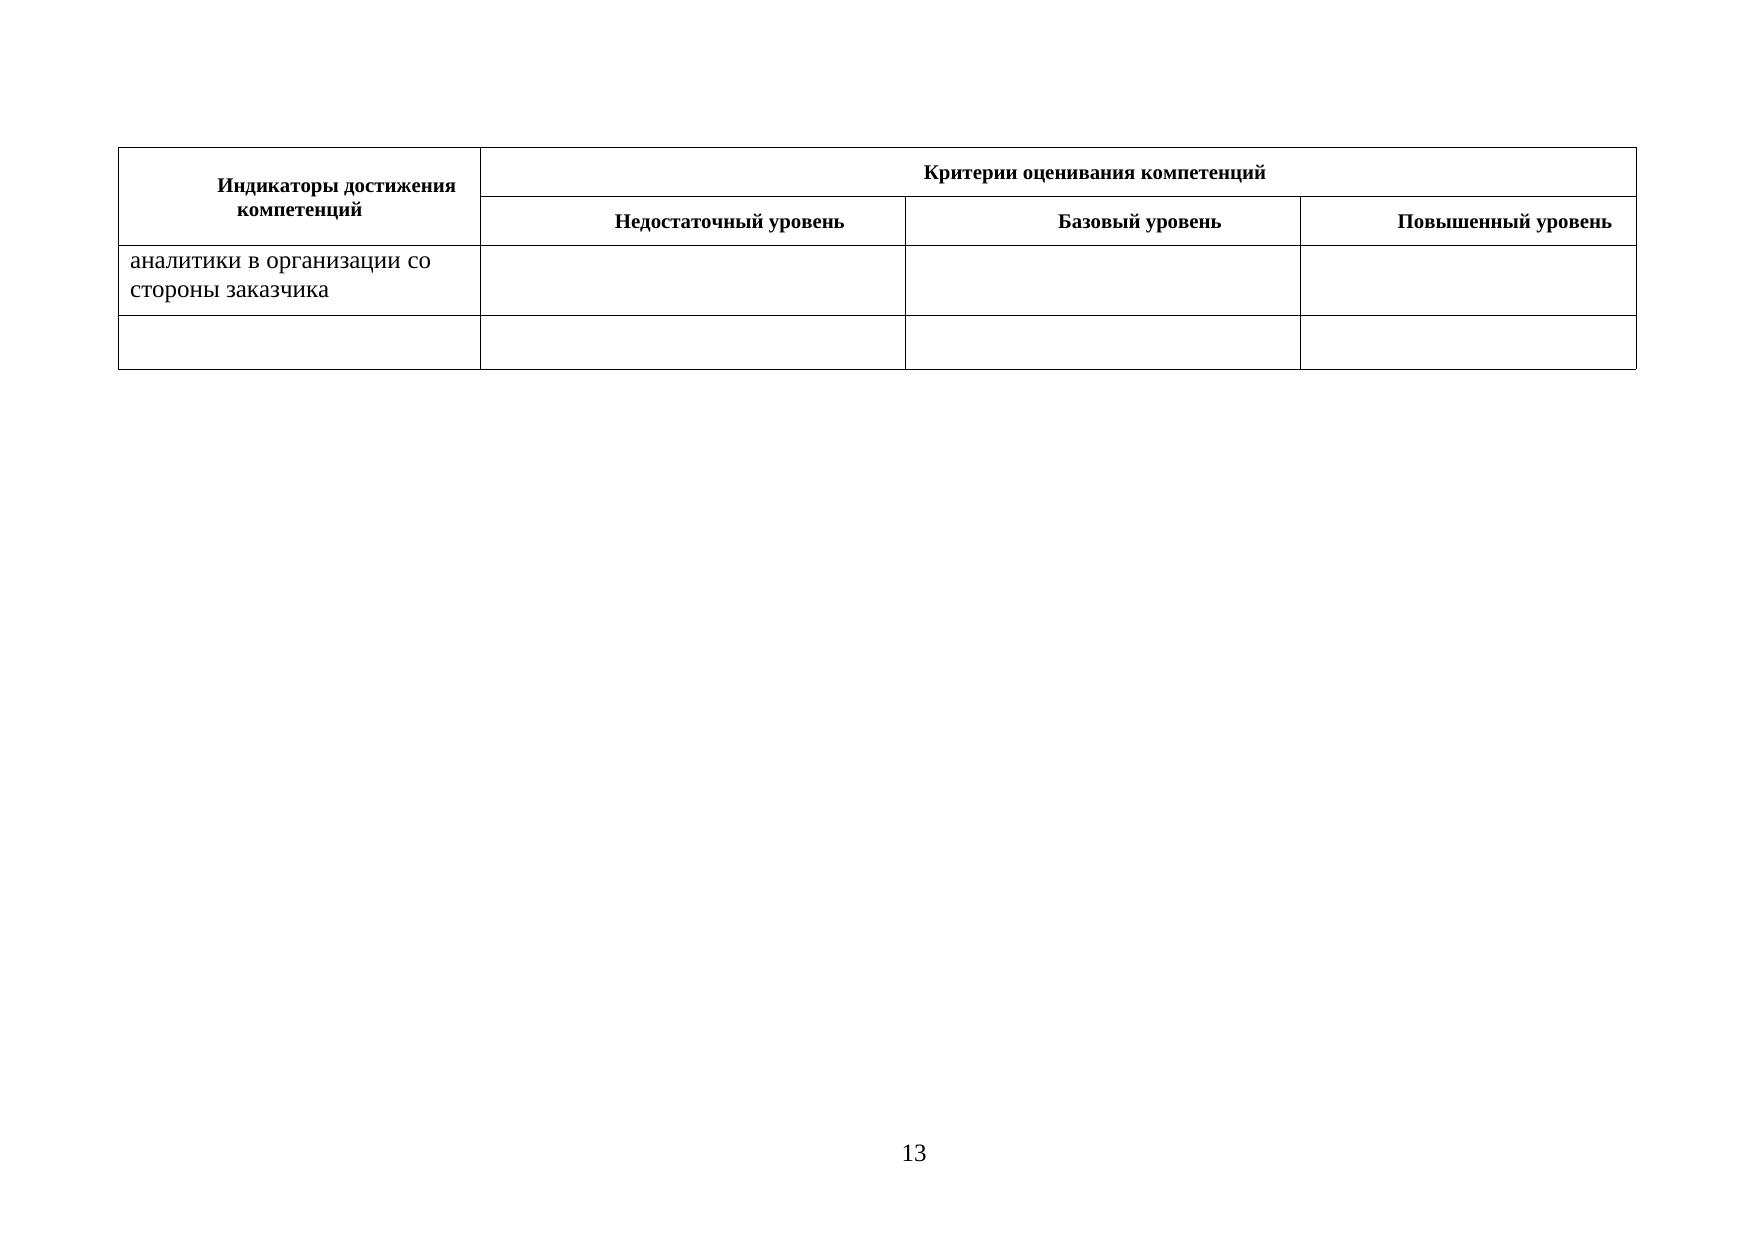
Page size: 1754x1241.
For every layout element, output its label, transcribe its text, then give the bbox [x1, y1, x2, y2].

table_cell [1301, 316, 1636, 369]
table_cell Базовый уровень [906, 197, 1300, 245]
table_header Критерии оценивания компетенций [481, 148, 1636, 196]
table_header Индикаторы достижения компетенций [119, 148, 480, 245]
table_cell аналитики в организации со стороны заказчика [119, 246, 480, 315]
table_cell Недостаточный уровень [481, 197, 905, 245]
table_cell [119, 316, 480, 369]
table_cell [481, 316, 905, 369]
table_cell [1301, 246, 1636, 315]
text 13 [899, 1138, 928, 1167]
table_cell [481, 246, 905, 315]
table_cell [906, 246, 1300, 315]
table_cell [906, 316, 1300, 369]
table_cell Повышенный уровень [1301, 197, 1636, 245]
